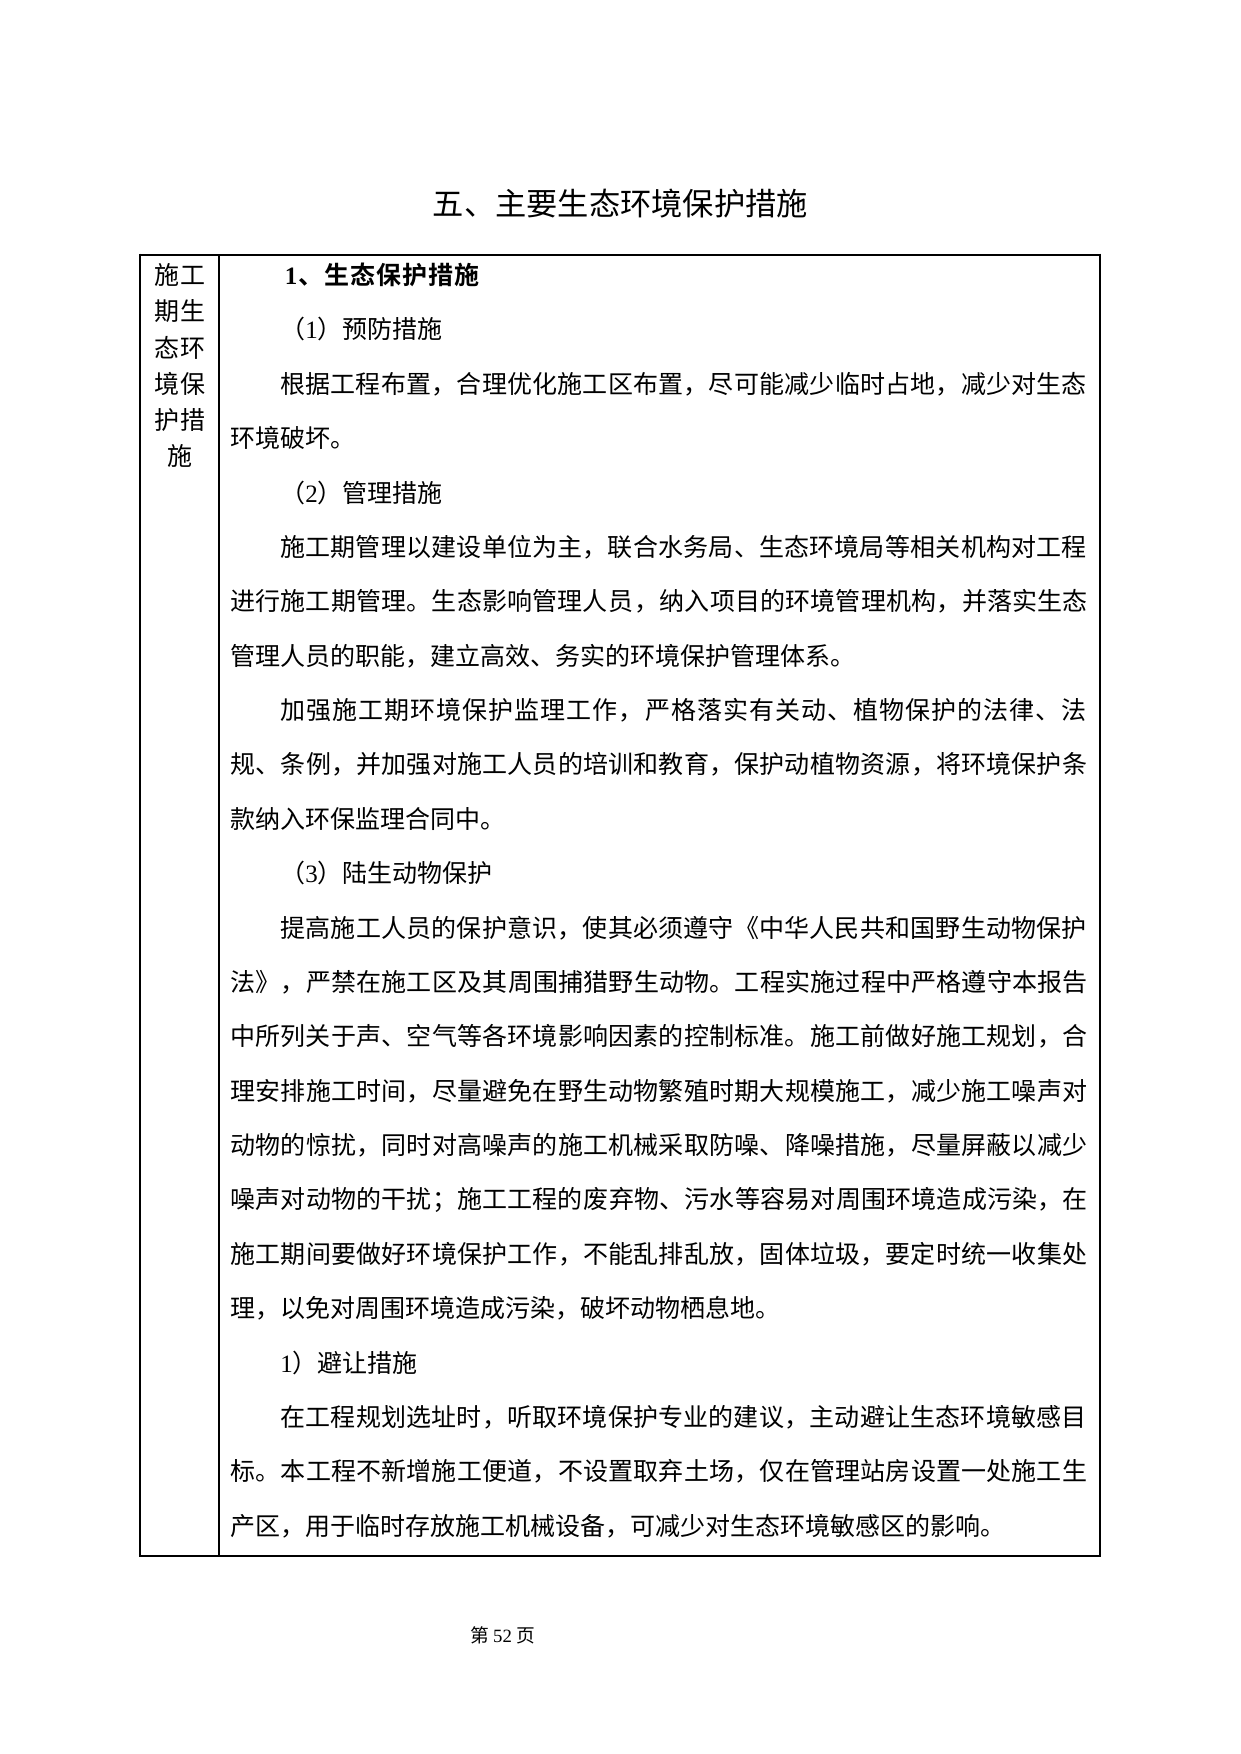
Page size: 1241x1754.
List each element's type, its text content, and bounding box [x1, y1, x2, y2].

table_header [220, 256, 1099, 1555]
text 五、主要生态环境保护措施 [187, 179, 1053, 224]
table_header 施工期生态环境保护措施 [141, 256, 218, 1555]
